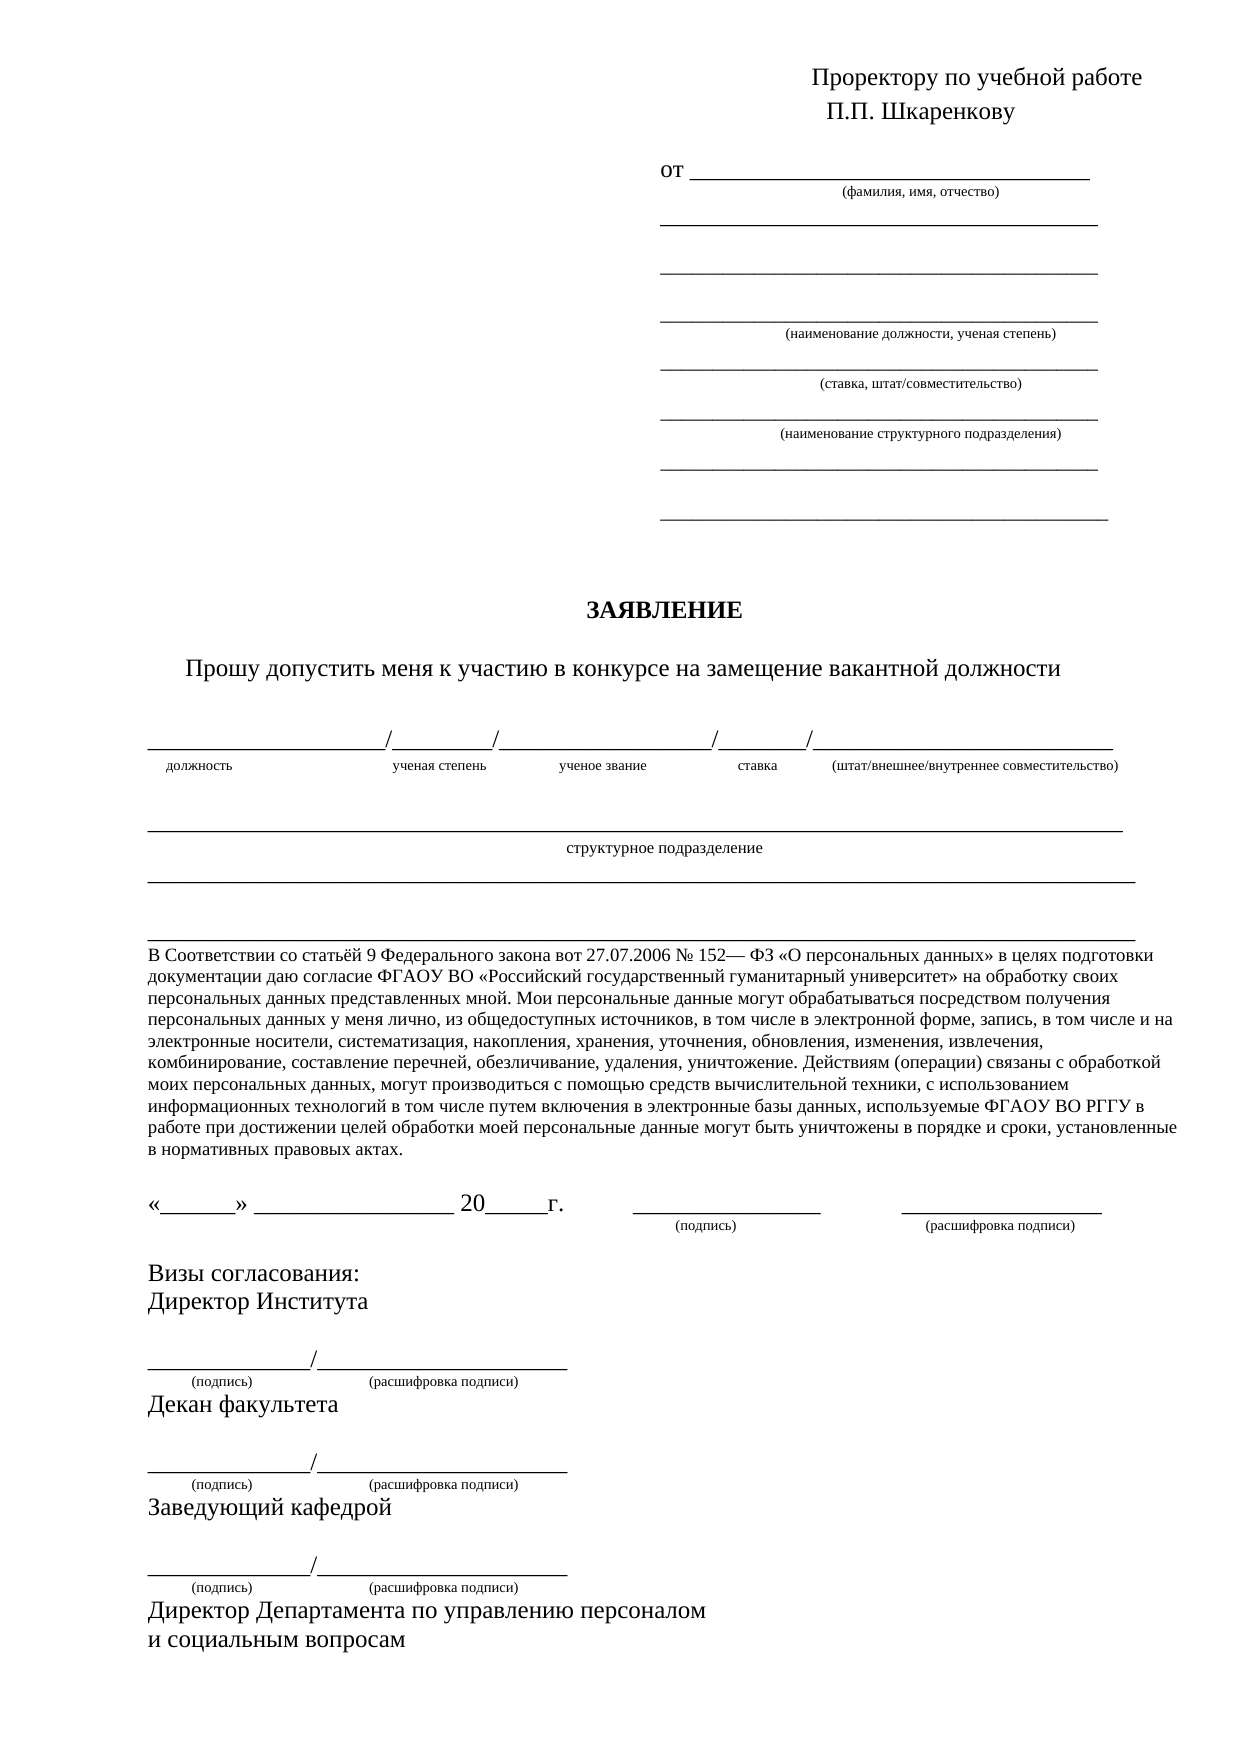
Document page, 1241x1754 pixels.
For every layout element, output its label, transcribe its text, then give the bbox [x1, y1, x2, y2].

text Директор Института [148, 1286, 1181, 1315]
text __________________________________________ [660, 342, 1181, 375]
text от ________________________________ [660, 154, 1181, 183]
text П.П. Шкаренкову [148, 92, 1181, 126]
text и социальным вопросам [148, 1624, 1181, 1653]
text __________________________________________ [660, 392, 1181, 425]
text _____________/____________________ [148, 1344, 1181, 1373]
text (наименование должности, ученая степень) [660, 325, 1181, 342]
text _______________________________________________________________________________ [148, 857, 1181, 886]
text _____________/____________________ [148, 1550, 1181, 1579]
text В Соответствии со статьёй 9 Федерального закона вот 27.07.2006 № 152— ФЗ «О персональных данных» в целях подготовки документации даю согласие ФГАОУ ВО «Российский государственный гуманитарный университет» на обработку своих персональных данных представленных мной. Мои персональные данные могут обрабатываться посредством получения персональных данных у меня лично, из общедоступных источников, в том числе в электронной форме, запись, в том числе и на электронные носители, систематизация, накопления, хранения, уточнения, обновления, изменения, извлечения, комбинирование, составление перечней, обезличивание, удаления, уничтожение. Действиям (операции) связаны с обработкой моих персональных данных, могут производиться с помощью средств вычислительной техники, с использованием информационных технологий в том числе путем включения в электронные базы данных, используемые ФГАОУ ВО РГГУ в работе при достижении целей обработки моей персональные данные могут быть уничтожены в порядке и сроки, установленные в нормативных правовых актах. [148, 944, 1181, 1159]
text ___________________________________ [660, 200, 1181, 229]
text Декан факультета [148, 1389, 1181, 1418]
text Прошу допустить меня к участию в конкурсе на замещение вакантной должности [148, 653, 1181, 682]
text ___________________/________/_________________/_______/________________________ [148, 711, 1181, 756]
text (наименование структурного подразделения) [660, 425, 1181, 442]
text (подпись) (расшифровка подписи) [148, 1579, 1181, 1595]
text Визы согласования: [148, 1258, 1181, 1286]
text «______» ________________ 20_____г. _______________ ________________ [148, 1188, 1181, 1217]
text __________________________________________ [660, 301, 1181, 325]
text __________________________________________ [660, 442, 1181, 475]
text _______________________________________________________________________________ [148, 915, 1181, 944]
text (фамилия, имя, отчество) [660, 183, 1181, 200]
text Проректору по учебной работе [148, 59, 1181, 92]
text __________________________________________ [660, 253, 1181, 277]
text (ставка, штат/совместительство) [660, 375, 1181, 392]
text ___________________________________________ [660, 499, 1181, 523]
text структурное подразделение [148, 838, 1181, 857]
text Директор Департамента по управлению персоналом [148, 1595, 1181, 1624]
text Заведующий кафедрой [148, 1492, 1181, 1521]
text (подпись) (расшифровка подписи) [148, 1217, 1181, 1233]
text должность ученая степень ученое звание ставка (штат/внешнее/внутреннее совместительство) [148, 756, 1181, 773]
text ЗАЯВЛЕНИЕ [148, 596, 1181, 624]
text (подпись) (расшифровка подписи) [148, 1476, 1181, 1492]
text ______________________________________________________________________________ [148, 792, 1181, 838]
text (подпись) (расшифровка подписи) [148, 1373, 1181, 1389]
text _____________/____________________ [148, 1447, 1181, 1476]
